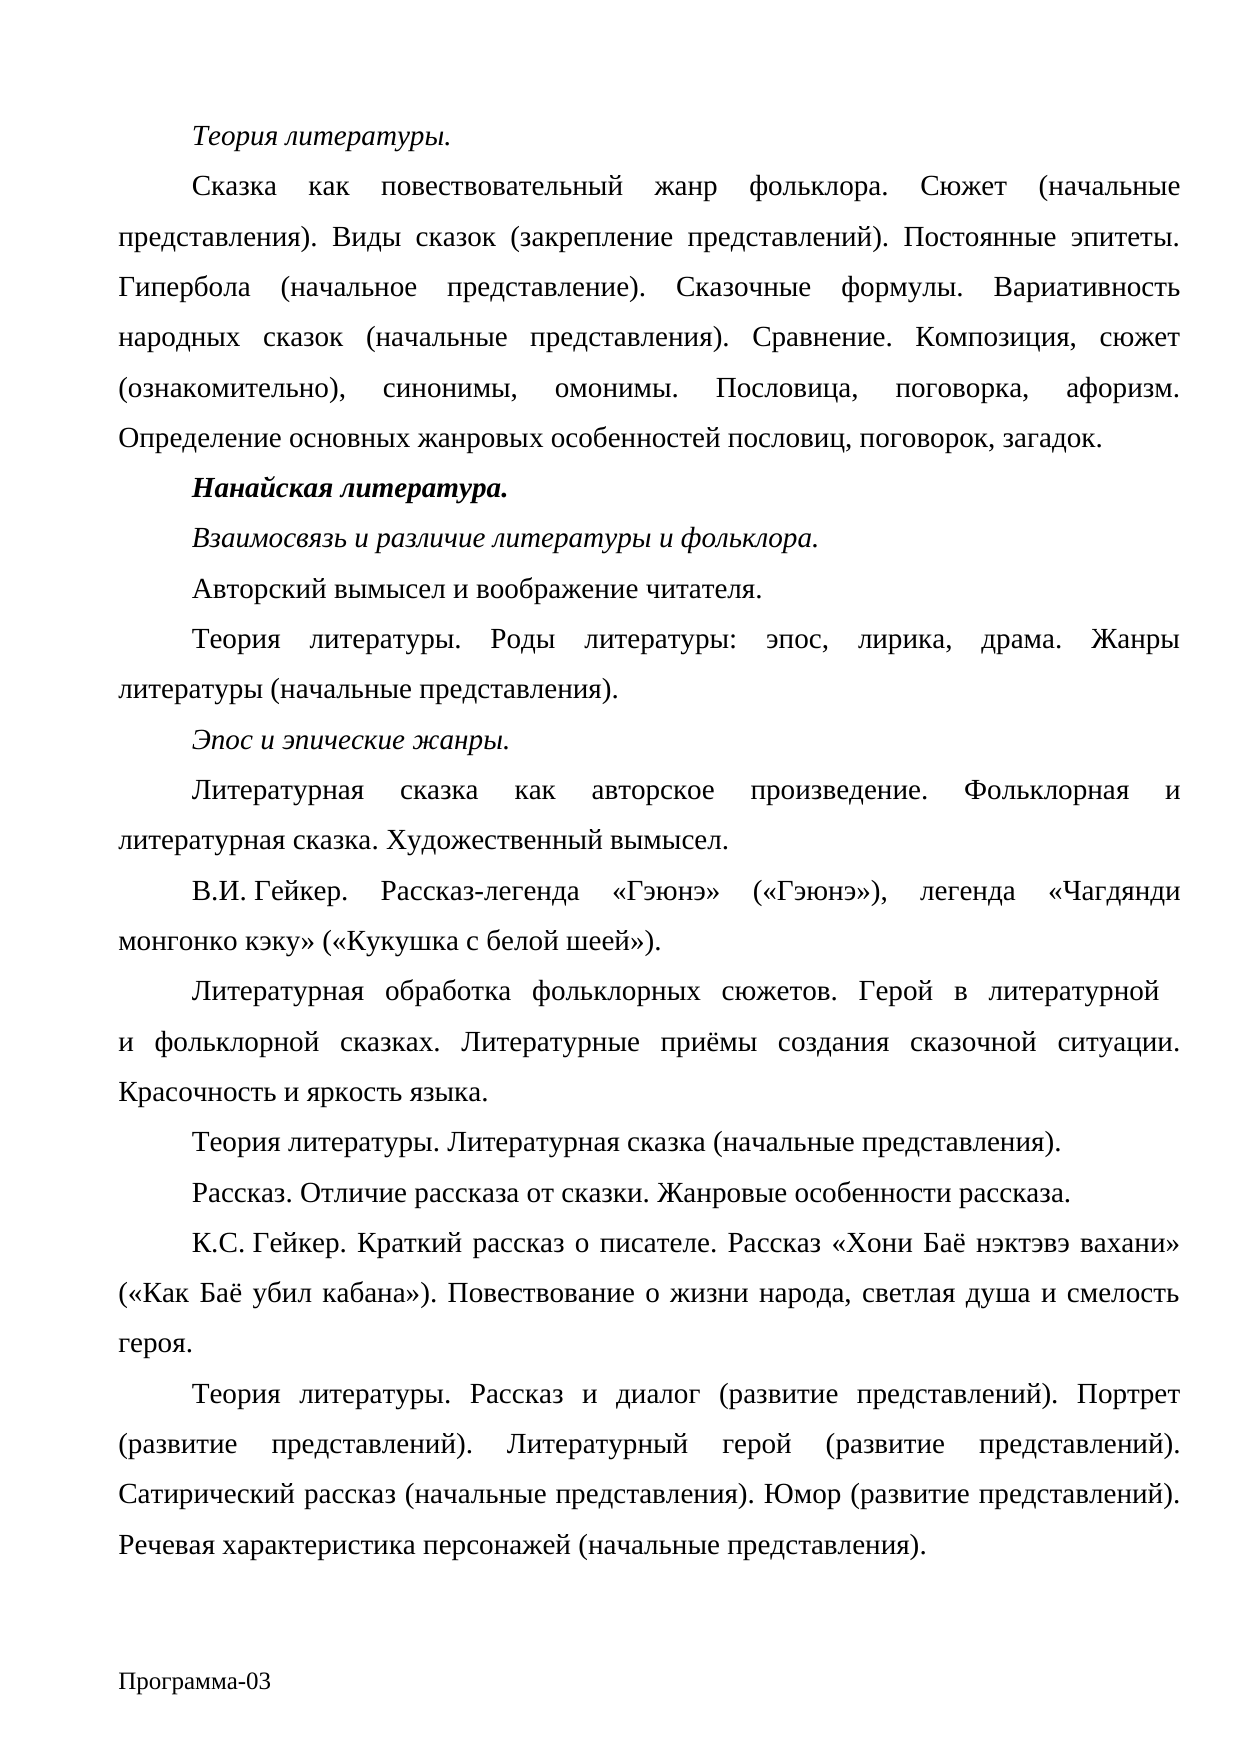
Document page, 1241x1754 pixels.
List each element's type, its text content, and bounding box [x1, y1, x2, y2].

text Теория литературы. Роды литературы: эпос, лирика, драма. Жанры литературы (начальные представления). [118, 621, 1181, 705]
text Литературная сказка как авторское произведение. Фольклорная и литературная сказка. Художественный вымысел. [118, 772, 1181, 856]
text В.И. Гейкер. Рассказ-легенда «Гэюнэ» («Гэюнэ»), легенда «Чагдянди монгонко кэку» («Кукушка с белой шеей»). [118, 873, 1181, 957]
text Эпос и эпические жанры. [118, 722, 1181, 755]
text Теория литературы. Рассказ и диалог (развитие представлений). Портрет (развитие представлений). Литературный герой (развитие представлений). Сатирический рассказ (начальные представления). Юмор (развитие представлений). Речевая характеристика персонажей (начальные представления). [118, 1376, 1181, 1560]
text Сказка как повествовательный жанр фольклора. Сюжет (начальные представления). Виды сказок (закрепление представлений). Постоянные эпитеты. Гипербола (начальное представление). Сказочные формулы. Вариативность народных сказок (начальные представления). Сравнение. Композиция, сюжет (ознакомительно), синонимы, омонимы. Пословица, поговорка, афоризм. Определение основных жанровых особенностей пословиц, поговорок, загадок. [118, 168, 1181, 453]
text К.С. Гейкер. Краткий рассказ о писателе. Рассказ «Хони Баё нэктэвэ вахани» («Как Баё убил кабана»). Повествование о жизни народа, светлая душа и смелость героя. [118, 1225, 1181, 1359]
text Взаимосвязь и различие литературы и фольклора. [118, 521, 1181, 554]
text Рассказ. Отличие рассказа от сказки. Жанровые особенности рассказа. [118, 1175, 1181, 1208]
text Нанайская литература. [118, 470, 1181, 504]
text Теория литературы. [118, 118, 1181, 152]
text Авторский вымысел и воображение читателя. [118, 571, 1181, 604]
text Литературная обработка фольклорных сюжетов. Герой в литературной и фольклорной сказках. Литературные приёмы создания сказочной ситуации. Красочность и яркость языка. [118, 973, 1181, 1108]
text Теория литературы. Литературная сказка (начальные представления). [118, 1124, 1181, 1158]
